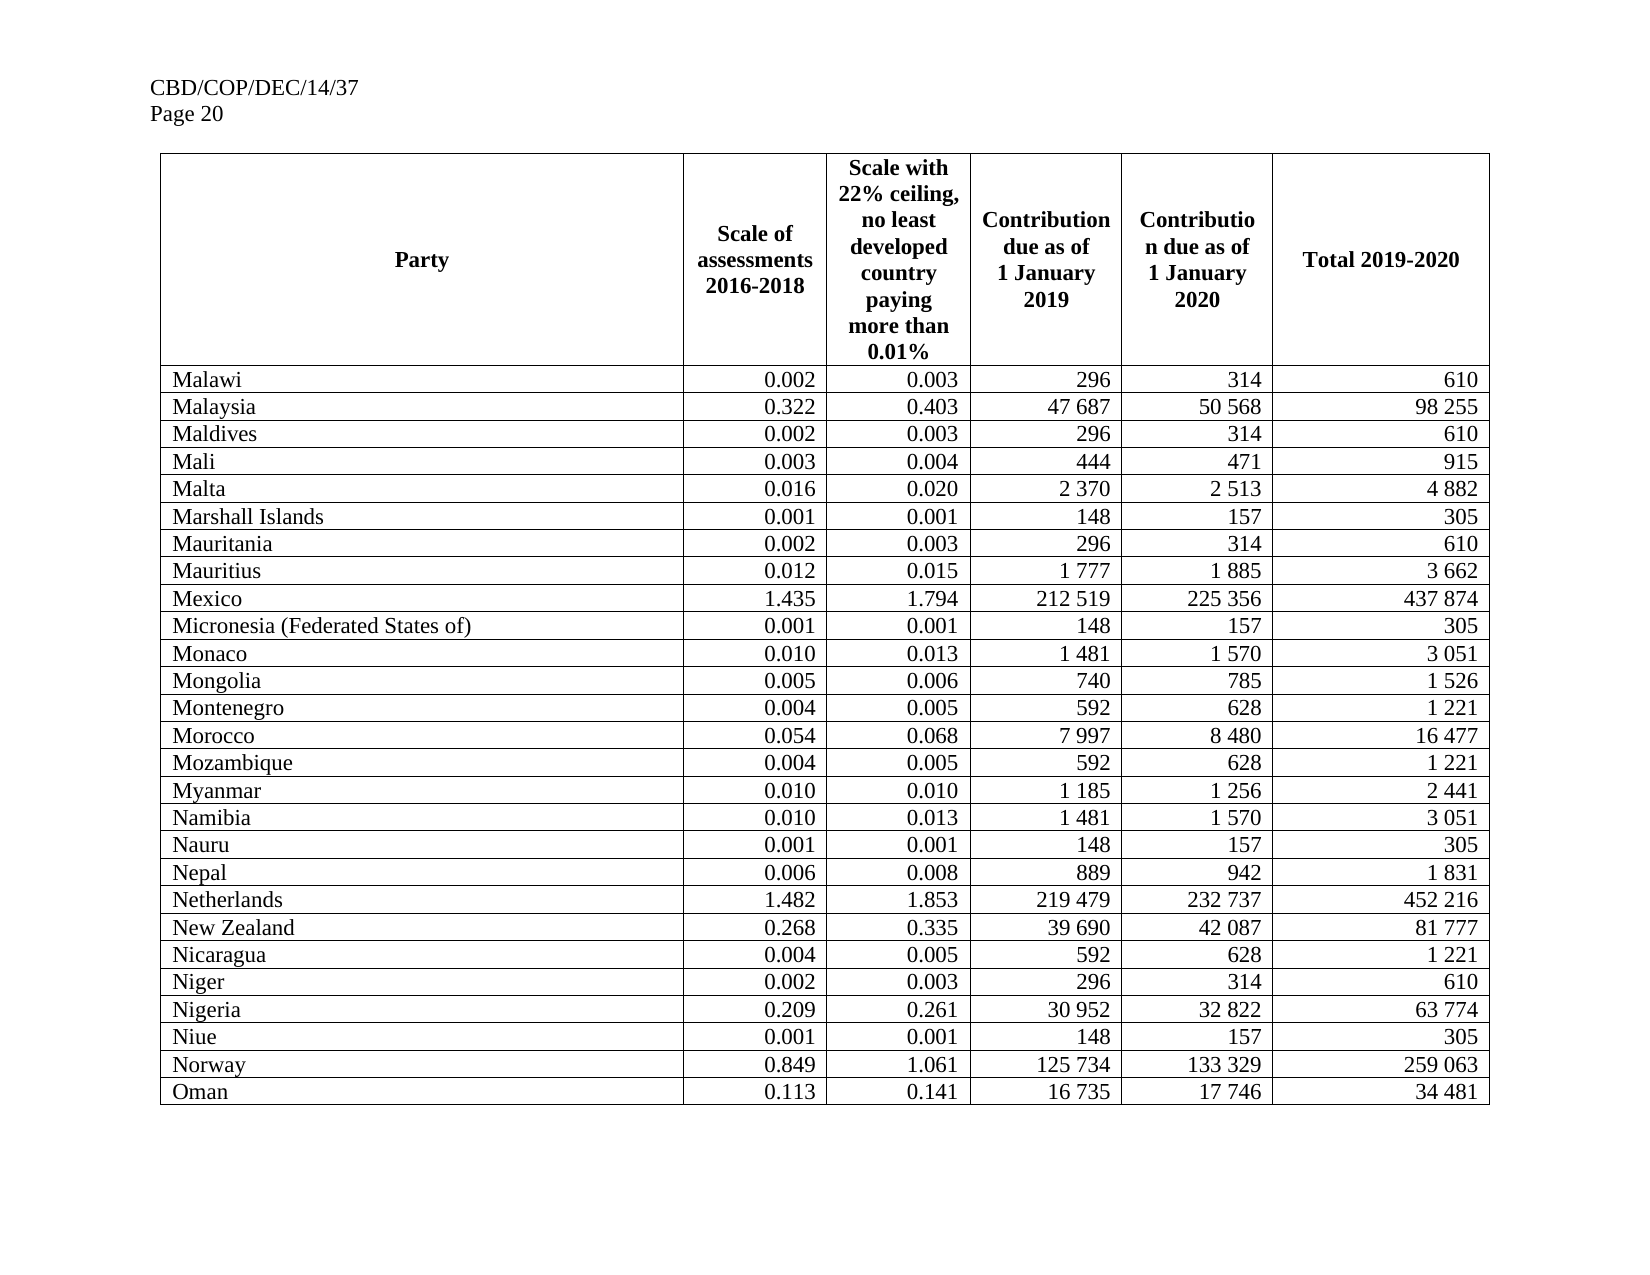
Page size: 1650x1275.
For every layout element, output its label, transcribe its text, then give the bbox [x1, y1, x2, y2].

table_cell 0.001 [827, 612, 970, 639]
table_cell 1 221 [1273, 695, 1489, 721]
table_cell 0.001 [827, 831, 970, 858]
table_cell 3 051 [1273, 640, 1489, 666]
table_cell 17 746 [1122, 1078, 1272, 1104]
table_cell Mozambique [161, 749, 683, 776]
table_cell 785 [1122, 667, 1272, 693]
table_cell Mexico [161, 585, 683, 611]
table_cell 148 [971, 831, 1121, 858]
table_cell 0.261 [827, 996, 970, 1022]
table_cell 1 777 [971, 557, 1121, 584]
table_cell 157 [1122, 1023, 1272, 1049]
table_cell 628 [1122, 749, 1272, 776]
table_cell 32 822 [1122, 996, 1272, 1022]
table_cell 157 [1122, 612, 1272, 639]
table_cell Mauritania [161, 530, 683, 556]
table_cell 0.010 [684, 640, 826, 666]
table_cell 1.061 [827, 1051, 970, 1077]
table_header Party [161, 154, 683, 365]
table_cell 0.006 [827, 667, 970, 693]
table_cell 125 734 [971, 1051, 1121, 1077]
table_cell 305 [1273, 503, 1489, 529]
table_cell 0.141 [827, 1078, 970, 1104]
table_cell 592 [971, 695, 1121, 721]
table_cell 2 513 [1122, 475, 1272, 502]
table_cell 0.003 [684, 448, 826, 474]
table_cell 610 [1273, 366, 1489, 392]
table_cell 1 185 [971, 777, 1121, 803]
table_cell 305 [1273, 612, 1489, 639]
table_cell 1 221 [1273, 941, 1489, 967]
table_cell 219 479 [971, 886, 1121, 913]
table_cell 305 [1273, 831, 1489, 858]
table_cell Montenegro [161, 695, 683, 721]
table_cell 0.003 [827, 530, 970, 556]
table_cell 0.003 [827, 366, 970, 392]
table_cell Norway [161, 1051, 683, 1077]
table_cell 592 [971, 941, 1121, 967]
table_cell 8 480 [1122, 722, 1272, 748]
table_cell 0.113 [684, 1078, 826, 1104]
table_cell 437 874 [1273, 585, 1489, 611]
table_cell 1 526 [1273, 667, 1489, 693]
table_cell 0.001 [684, 612, 826, 639]
table_cell 452 216 [1273, 886, 1489, 913]
table_cell 34 481 [1273, 1078, 1489, 1104]
table_cell 16 477 [1273, 722, 1489, 748]
table_cell 0.008 [827, 859, 970, 885]
table_cell 0.005 [827, 695, 970, 721]
table_cell 1 481 [971, 640, 1121, 666]
table_cell 0.016 [684, 475, 826, 502]
table_cell 81 777 [1273, 914, 1489, 940]
table_cell 0.209 [684, 996, 826, 1022]
table_cell 0.003 [827, 969, 970, 995]
table_cell 232 737 [1122, 886, 1272, 913]
table_cell 296 [971, 366, 1121, 392]
table_cell 0.268 [684, 914, 826, 940]
table_cell 0.006 [684, 859, 826, 885]
table_cell 305 [1273, 1023, 1489, 1049]
table_header Total 2019-2020 [1273, 154, 1489, 365]
table_cell 314 [1122, 366, 1272, 392]
table_cell 471 [1122, 448, 1272, 474]
table_cell 0.005 [684, 667, 826, 693]
table_cell 1.435 [684, 585, 826, 611]
table_cell 1 570 [1122, 640, 1272, 666]
table_cell 0.004 [684, 941, 826, 967]
table_cell 148 [971, 612, 1121, 639]
table_cell Nigeria [161, 996, 683, 1022]
table_cell 0.005 [827, 749, 970, 776]
table_cell 628 [1122, 695, 1272, 721]
table_cell 314 [1122, 530, 1272, 556]
table_cell 0.002 [684, 969, 826, 995]
table_cell 3 051 [1273, 804, 1489, 830]
table_cell 225 356 [1122, 585, 1272, 611]
table_cell Mali [161, 448, 683, 474]
table_cell 157 [1122, 831, 1272, 858]
table_cell 0.054 [684, 722, 826, 748]
table_cell 212 519 [971, 585, 1121, 611]
table_cell 1.794 [827, 585, 970, 611]
table_cell Marshall Islands [161, 503, 683, 529]
table_cell 0.001 [684, 1023, 826, 1049]
table_cell 0.010 [684, 804, 826, 830]
table_cell Niue [161, 1023, 683, 1049]
table_cell 0.005 [827, 941, 970, 967]
table_cell Oman [161, 1078, 683, 1104]
table_cell Maldives [161, 421, 683, 447]
table_cell Mongolia [161, 667, 683, 693]
table_cell Morocco [161, 722, 683, 748]
table_cell 0.013 [827, 640, 970, 666]
table_cell 39 690 [971, 914, 1121, 940]
table_cell 0.012 [684, 557, 826, 584]
table_cell 157 [1122, 503, 1272, 529]
table_cell 0.004 [684, 695, 826, 721]
table_cell 0.020 [827, 475, 970, 502]
table_cell 0.403 [827, 393, 970, 419]
table_cell 1.482 [684, 886, 826, 913]
table_cell 0.068 [827, 722, 970, 748]
table_cell 0.004 [684, 749, 826, 776]
table_cell 30 952 [971, 996, 1121, 1022]
table_cell 1 885 [1122, 557, 1272, 584]
table_cell 50 568 [1122, 393, 1272, 419]
table_cell 0.010 [684, 777, 826, 803]
table_cell Nepal [161, 859, 683, 885]
table_cell 0.010 [827, 777, 970, 803]
table_cell Netherlands [161, 886, 683, 913]
table_cell 628 [1122, 941, 1272, 967]
table_cell New Zealand [161, 914, 683, 940]
table_cell 42 087 [1122, 914, 1272, 940]
table_cell 915 [1273, 448, 1489, 474]
table_cell 7 997 [971, 722, 1121, 748]
table_cell 0.001 [684, 503, 826, 529]
table_cell 0.322 [684, 393, 826, 419]
table_cell 63 774 [1273, 996, 1489, 1022]
table_cell Malawi [161, 366, 683, 392]
table_cell 610 [1273, 969, 1489, 995]
table_cell 314 [1122, 969, 1272, 995]
table_cell 1 221 [1273, 749, 1489, 776]
table_cell 133 329 [1122, 1051, 1272, 1077]
table_cell 942 [1122, 859, 1272, 885]
table_cell Malaysia [161, 393, 683, 419]
table_cell 889 [971, 859, 1121, 885]
table_cell 592 [971, 749, 1121, 776]
table_cell 296 [971, 421, 1121, 447]
table_cell 0.015 [827, 557, 970, 584]
table_cell 47 687 [971, 393, 1121, 419]
table_cell 610 [1273, 530, 1489, 556]
table_cell 1 481 [971, 804, 1121, 830]
table_cell 0.013 [827, 804, 970, 830]
table_cell 1.853 [827, 886, 970, 913]
table_cell 610 [1273, 421, 1489, 447]
table_cell 0.002 [684, 421, 826, 447]
table_cell 2 370 [971, 475, 1121, 502]
table_cell 148 [971, 1023, 1121, 1049]
table_cell 148 [971, 503, 1121, 529]
table_cell 0.002 [684, 530, 826, 556]
table_cell 740 [971, 667, 1121, 693]
table_cell 259 063 [1273, 1051, 1489, 1077]
table_cell 0.001 [827, 1023, 970, 1049]
table_cell 296 [971, 969, 1121, 995]
table_cell Mauritius [161, 557, 683, 584]
table_cell Namibia [161, 804, 683, 830]
table_cell 444 [971, 448, 1121, 474]
table_header Contribution due as of 1 January 2019 [971, 154, 1121, 365]
table_cell Myanmar [161, 777, 683, 803]
table_cell 314 [1122, 421, 1272, 447]
table_cell 0.004 [827, 448, 970, 474]
table_cell 0.001 [684, 831, 826, 858]
table_header Scale of assessments 2016-2018 [684, 154, 826, 365]
table_cell Niger [161, 969, 683, 995]
table_header Contribution due as of 1 January 2020 [1122, 154, 1272, 365]
table_cell 3 662 [1273, 557, 1489, 584]
table_cell 0.002 [684, 366, 826, 392]
table_cell Malta [161, 475, 683, 502]
table_header Scale with 22% ceiling, no least developed country paying more than 0.01% [827, 154, 970, 365]
table_cell 0.849 [684, 1051, 826, 1077]
table_cell 2 441 [1273, 777, 1489, 803]
table_cell 16 735 [971, 1078, 1121, 1104]
table_cell 0.335 [827, 914, 970, 940]
table_cell 1 831 [1273, 859, 1489, 885]
table_cell 1 256 [1122, 777, 1272, 803]
table_cell Monaco [161, 640, 683, 666]
table_cell 296 [971, 530, 1121, 556]
table_cell 0.001 [827, 503, 970, 529]
table_cell 1 570 [1122, 804, 1272, 830]
table_cell Nauru [161, 831, 683, 858]
table_cell 98 255 [1273, 393, 1489, 419]
table_cell 0.003 [827, 421, 970, 447]
table_cell Micronesia (Federated States of) [161, 612, 683, 639]
table_cell 4 882 [1273, 475, 1489, 502]
table_cell Nicaragua [161, 941, 683, 967]
